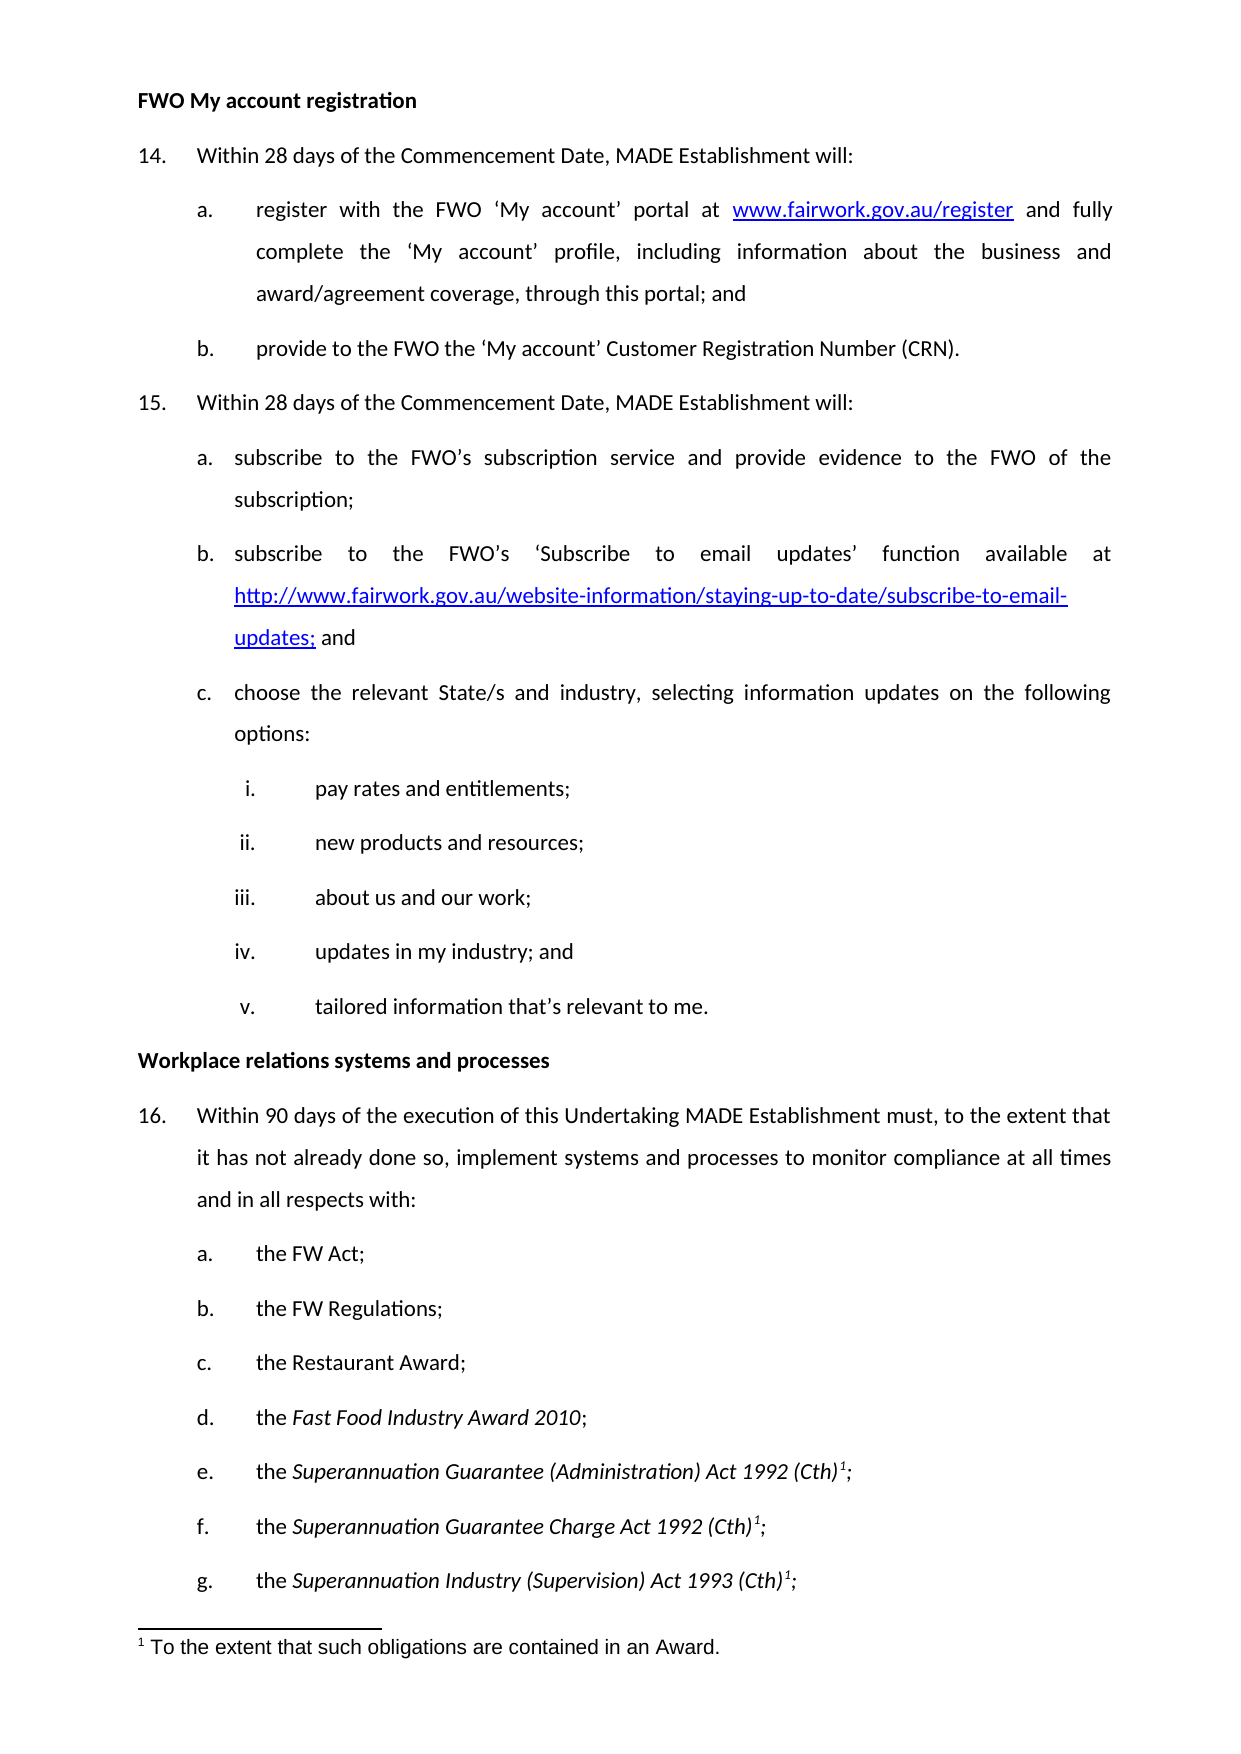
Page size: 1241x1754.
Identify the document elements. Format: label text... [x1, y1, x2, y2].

list Within 28 days of the Commencement Date, MADE Establishment will: [138, 141, 1113, 169]
list Within 28 days of the Commencement Date, MADE Establishment will: [138, 388, 1113, 416]
list choose the relevant State/s and industry, selecting information updates on the following options: [197, 678, 1113, 748]
list provide to the FWO the ‘My account’ Customer Registration Number (CRN). [197, 334, 1113, 362]
text Workplace relations systems and processes [138, 1046, 1113, 1074]
list about us and our work; [256, 883, 1113, 911]
list subscribe to the FWO’s ‘Subscribe to email updates’ function available at http://www.fairwork.gov.au/website-information/staying-up-to-date/subscribe-to-email-updates; and [197, 539, 1113, 651]
list new products and resources; [256, 828, 1113, 857]
list the Superannuation Industry (Supervision) Act 1993 (Cth)1; [197, 1566, 1113, 1594]
list subscribe to the FWO’s subscription service and provide evidence to the FWO of the subscription; [197, 443, 1113, 513]
list the Restaurant Award; [197, 1348, 1113, 1376]
list updates in my industry; and [256, 937, 1113, 966]
list register with the FWO ‘My account’ portal at www.fairwork.gov.au/register and fully complete the ‘My account’ profile, including information about the business and award/agreement coverage, through this portal; and [197, 195, 1113, 307]
list the Superannuation Guarantee Charge Act 1992 (Cth)1; [197, 1512, 1113, 1540]
list pay rates and entitlements; [256, 774, 1113, 802]
list the Superannuation Guarantee (Administration) Act 1992 (Cth); [197, 1457, 1113, 1485]
list the Fast Food Industry Award 2010; [197, 1403, 1113, 1431]
list tailored information that’s relevant to me. [256, 992, 1113, 1020]
text FWO My account registration [138, 86, 1113, 114]
list Within 90 days of the execution of this Undertaking MADE Establishment must, to the extent that it has not already done so, implement systems and processes to monitor compliance at all times and in all respects with: [138, 1101, 1113, 1213]
list the FW Regulations; [197, 1294, 1113, 1322]
list the FW Act; [197, 1239, 1113, 1267]
